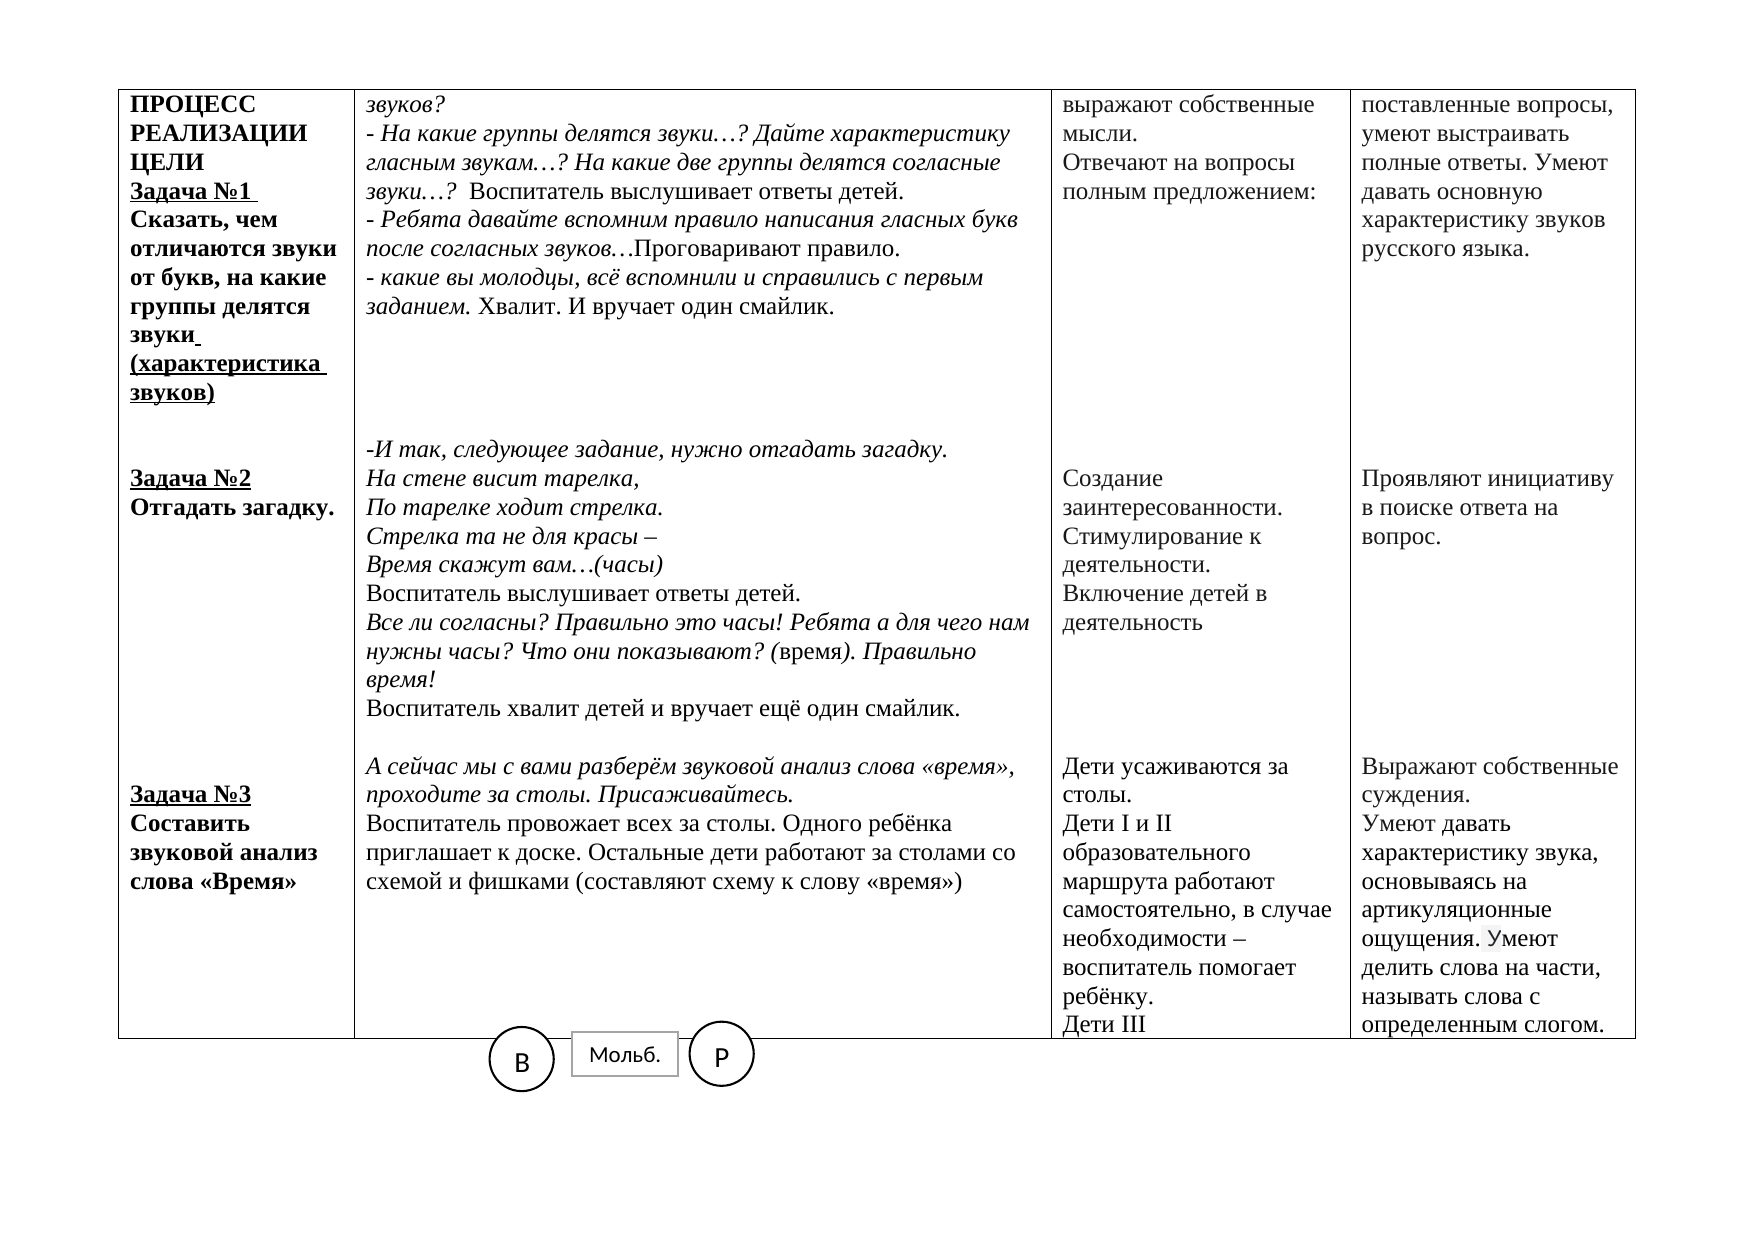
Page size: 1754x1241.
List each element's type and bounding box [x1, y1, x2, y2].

table_cell [355, 90, 1051, 1038]
table_cell [1052, 90, 1350, 1038]
table_cell [119, 90, 354, 1038]
table_cell [1351, 90, 1635, 1038]
